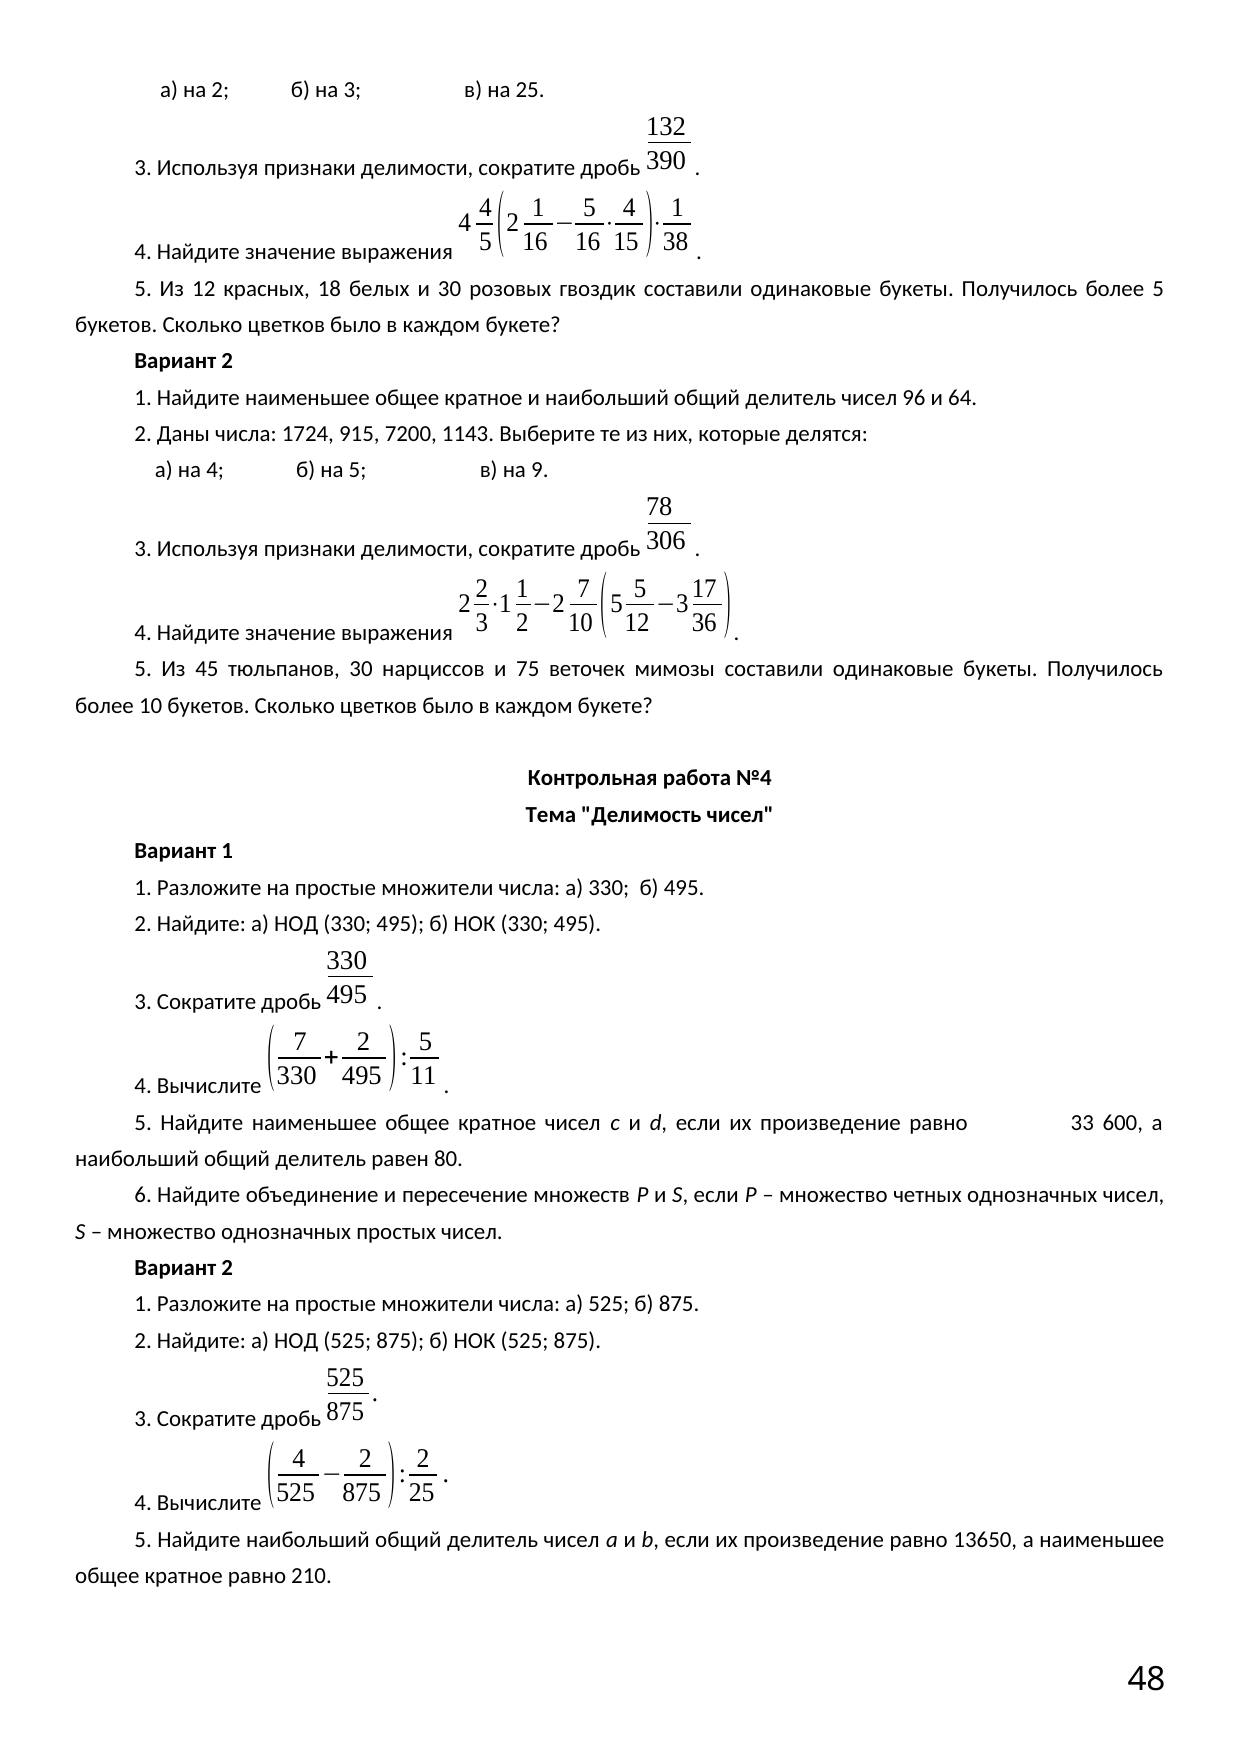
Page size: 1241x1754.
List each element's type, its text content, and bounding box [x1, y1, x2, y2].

text 4. Найдите значение выражения . [75, 189, 1165, 266]
text Вариант 2 [75, 1253, 1165, 1281]
text 2. Найдите: а) НОД (525; 875); б) НОК (525; 875). [75, 1326, 1165, 1354]
text 4. Вычислите . [75, 1023, 1165, 1099]
text 5. Найдите наибольший общий делитель чисел а и b, если их произведение равно 13650, а наименьшее общее кратное равно 210. [75, 1525, 1165, 1589]
text 4. Найдите значение выражения . [75, 570, 1165, 646]
text а) на 2; б) на 3; в) на 25. [75, 75, 1165, 103]
text Вариант 2 [75, 347, 1165, 374]
text 5. Из 12 красных, 18 белых и 30 розовых гвоздик составили одинаковые букеты. Получилось более 5 букетов. Сколько цветков было в каждом букете? [75, 274, 1165, 338]
text 2. Найдите: а) НОД (330; 495); б) НОК (330; 495). [75, 909, 1165, 937]
text 3. Используя признаки делимости, сократите дробь . [75, 492, 1165, 562]
text 5. Из 45 тюльпанов, 30 нарциссов и 75 веточек мимозы составили одинаковые букеты. Получилось более 10 букетов. Сколько цветков было в каждом букете? [75, 654, 1165, 719]
text Тема "Делимость чисел" [75, 800, 1165, 828]
text 4. Вычислите [75, 1440, 1165, 1516]
text Вариант 1 [75, 836, 1165, 864]
text 2. Даны числа: 1724, 915, 7200, 1143. Выберите те из них, которые делятся: [75, 419, 1165, 447]
text а) на 4; б) на 5; в) на 9. [75, 456, 1165, 484]
text 1. Разложите на простые множители числа: а) 330; б) 495. [75, 873, 1165, 901]
text 3. Сократите дробь [75, 1362, 1165, 1432]
text 6. Найдите объединение и пересечение множеств P и S, если P – множество четных однозначных чисел, S – множество однозначных простых чисел. [75, 1181, 1165, 1245]
text 1. Найдите наименьшее общее кратное и наибольший общий делитель чисел 96 и 64. [75, 383, 1165, 411]
text 1. Разложите на простые множители числа: а) 525; б) 875. [75, 1289, 1165, 1318]
text 3. Используя признаки делимости, сократите дробь . [75, 111, 1165, 181]
text Контрольная работа №4 [75, 763, 1165, 792]
text 3. Сократите дробь . [75, 945, 1165, 1015]
text 5. Найдите наименьшее общее кратное чисел с и d, если их произведение равно 33 600, а наибольший общий делитель равен 80. [75, 1108, 1165, 1172]
